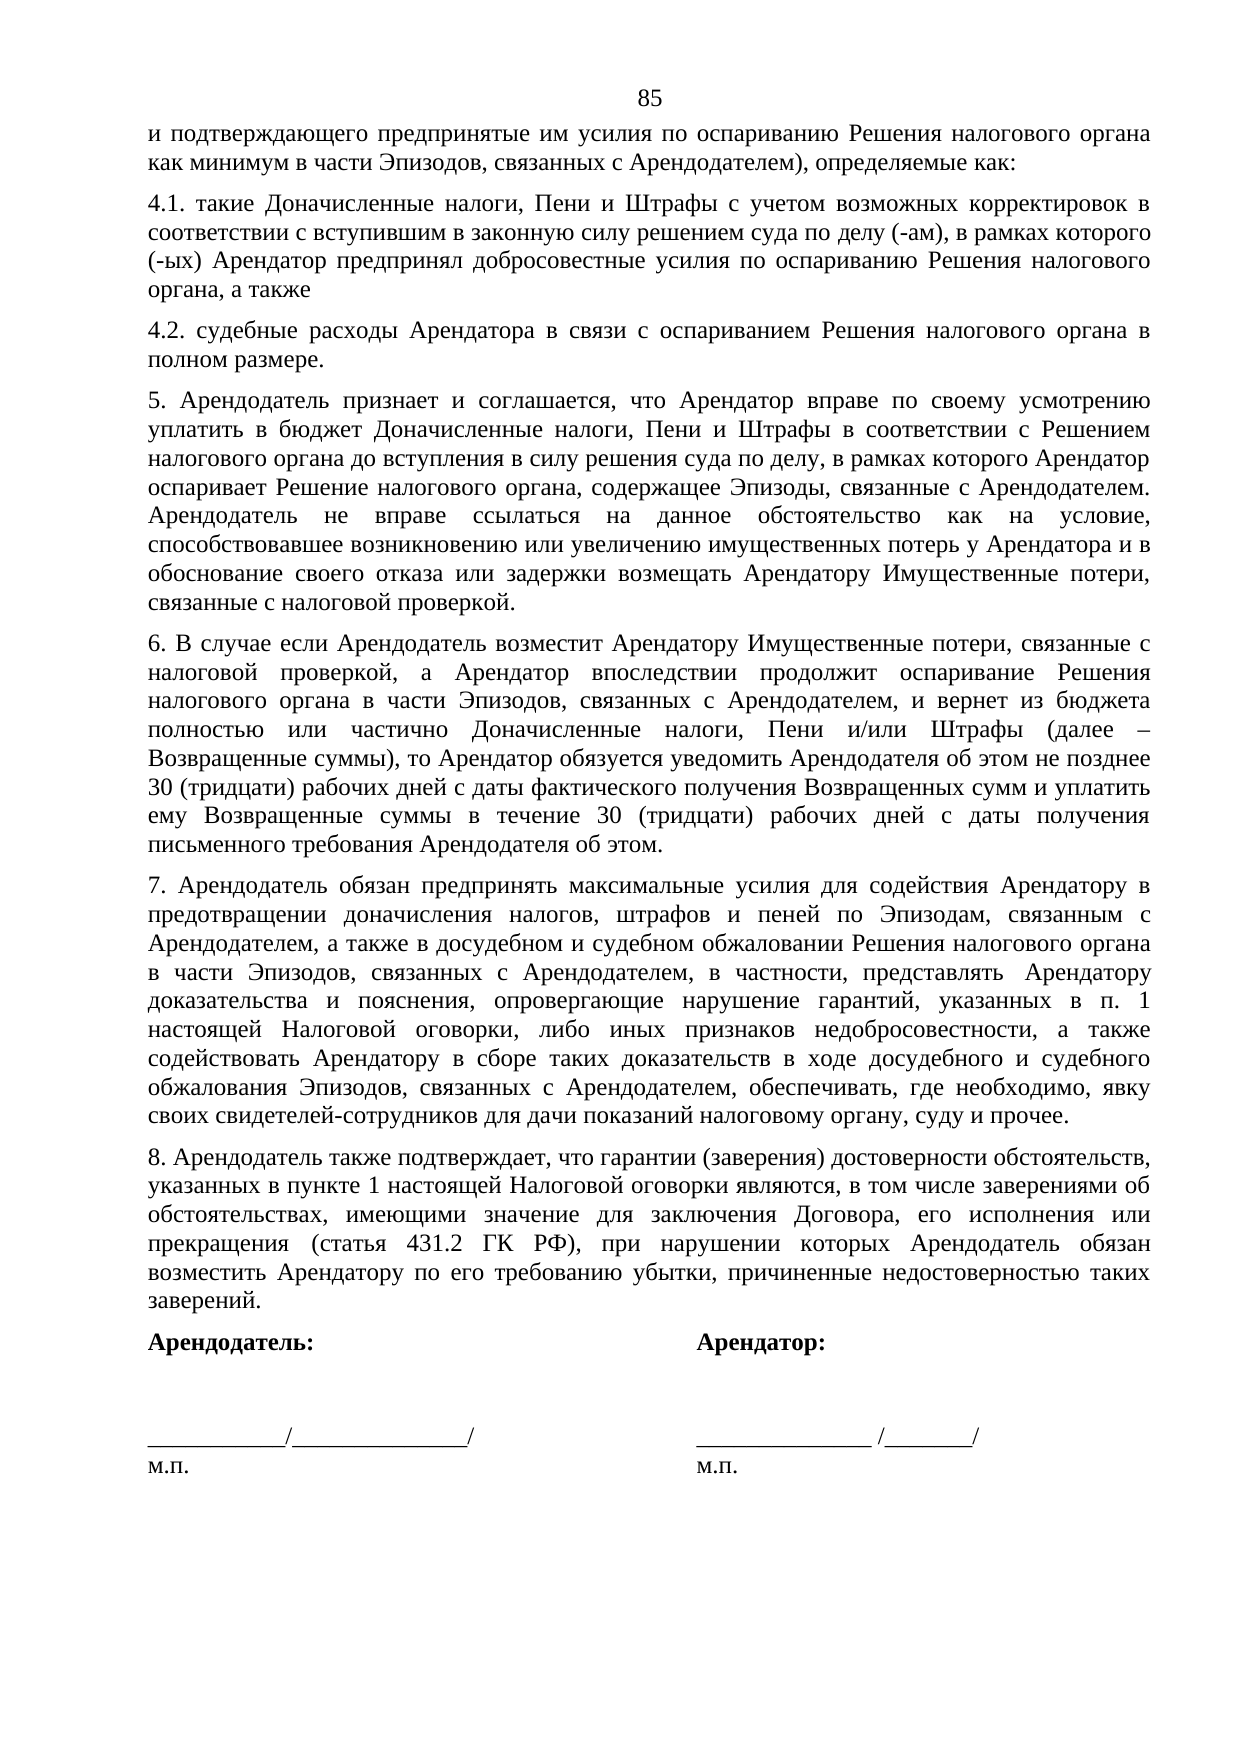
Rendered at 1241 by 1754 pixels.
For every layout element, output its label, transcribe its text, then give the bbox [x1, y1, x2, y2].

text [148, 118, 1152, 176]
text 4.2. судебные расходы Арендатора в связи с оспариванием Решения налогового органа в полном размере. [148, 316, 1152, 373]
text 8. Арендодатель также подтверждает, что гарантии (заверения) достоверности обстоятельств, указанных в пункте 1 настоящей Налоговой оговорки являются, в том числе заверениями об обстоятельствах, имеющими значение для заключения Договора, его исполнения или прекращения (статья 431.2 ГК РФ), при нарушении которых Арендодатель обязан возместить Арендатору по его требованию убытки, причиненные недостоверностью таких заверений. [148, 1142, 1152, 1314]
text 4.1. такие Доначисленные налоги, Пени и Штрафы с учетом возможных корректировок в соответствии с вступившим в законную силу решением суда по делу (-ам), в рамках которого (-ых) Арендатор предпринял добросовестные усилия по оспариванию Решения налогового органа, а также [148, 188, 1152, 303]
text 6. В случае если Арендодатель возместит Арендатору Имущественные потери, связанные с налоговой проверкой, а Арендатор впоследствии продолжит оспаривание Решения налогового органа в части Эпизодов, связанных с Арендодателем, и вернет из бюджета полностью или частично Доначисленные налоги, Пени и/или Штрафы (далее – Возвращенные суммы), то Арендатор обязуется уведомить Арендодателя об этом не позднее 30 (тридцати) рабочих дней с даты фактического получения Возвращенных сумм и уплатить ему Возвращенные суммы в течение 30 (тридцати) рабочих дней с даты получения письменного требования Арендодателя об этом. [148, 628, 1152, 858]
text 5. Арендодатель признает и соглашается, что Арендатор вправе по своему усмотрению уплатить в бюджет Доначисленные налоги, Пени и Штрафы в соответствии с Решением налогового органа до вступления в силу решения суда по делу, в рамках которого Арендатор оспаривает Решение налогового органа, содержащее Эпизоды, связанные с Арендодателем. Арендодатель не вправе ссылаться на данное обстоятельство как на условие, способствовавшее возникновению или увеличению имущественных потерь у Арендатора и в обоснование своего отказа или задержки возмещать Арендатору Имущественные потери, связанные с налоговой проверкой. [148, 386, 1152, 616]
table_header Арендатор: ______________ /_______/ м.п. [685, 1327, 1167, 1479]
text 7. Арендодатель обязан предпринять максимальные усилия для содействия Арендатору в предотвращении доначисления налогов, штрафов и пеней по Эпизодам, связанным с Арендодателем, а также в досудебном и судебном обжаловании Решения налогового органа в части Эпизодов, связанных с Арендодателем, в частности, представлять Арендатору доказательства и пояснения, опровергающие нарушение гарантий, указанных в п. 1 настоящей Налоговой оговорки, либо иных признаков недобросовестности, а также содействовать Арендатору в сборе таких доказательств в ходе досудебного и судебного обжалования Эпизодов, связанных с Арендодателем, обеспечивать, где необходимо, явку своих свидетелей-сотрудников для дачи показаний налоговому органу, суду и прочее. [148, 871, 1152, 1129]
table_header Арендодатель: ___________/______________/ м.п. [136, 1327, 685, 1479]
